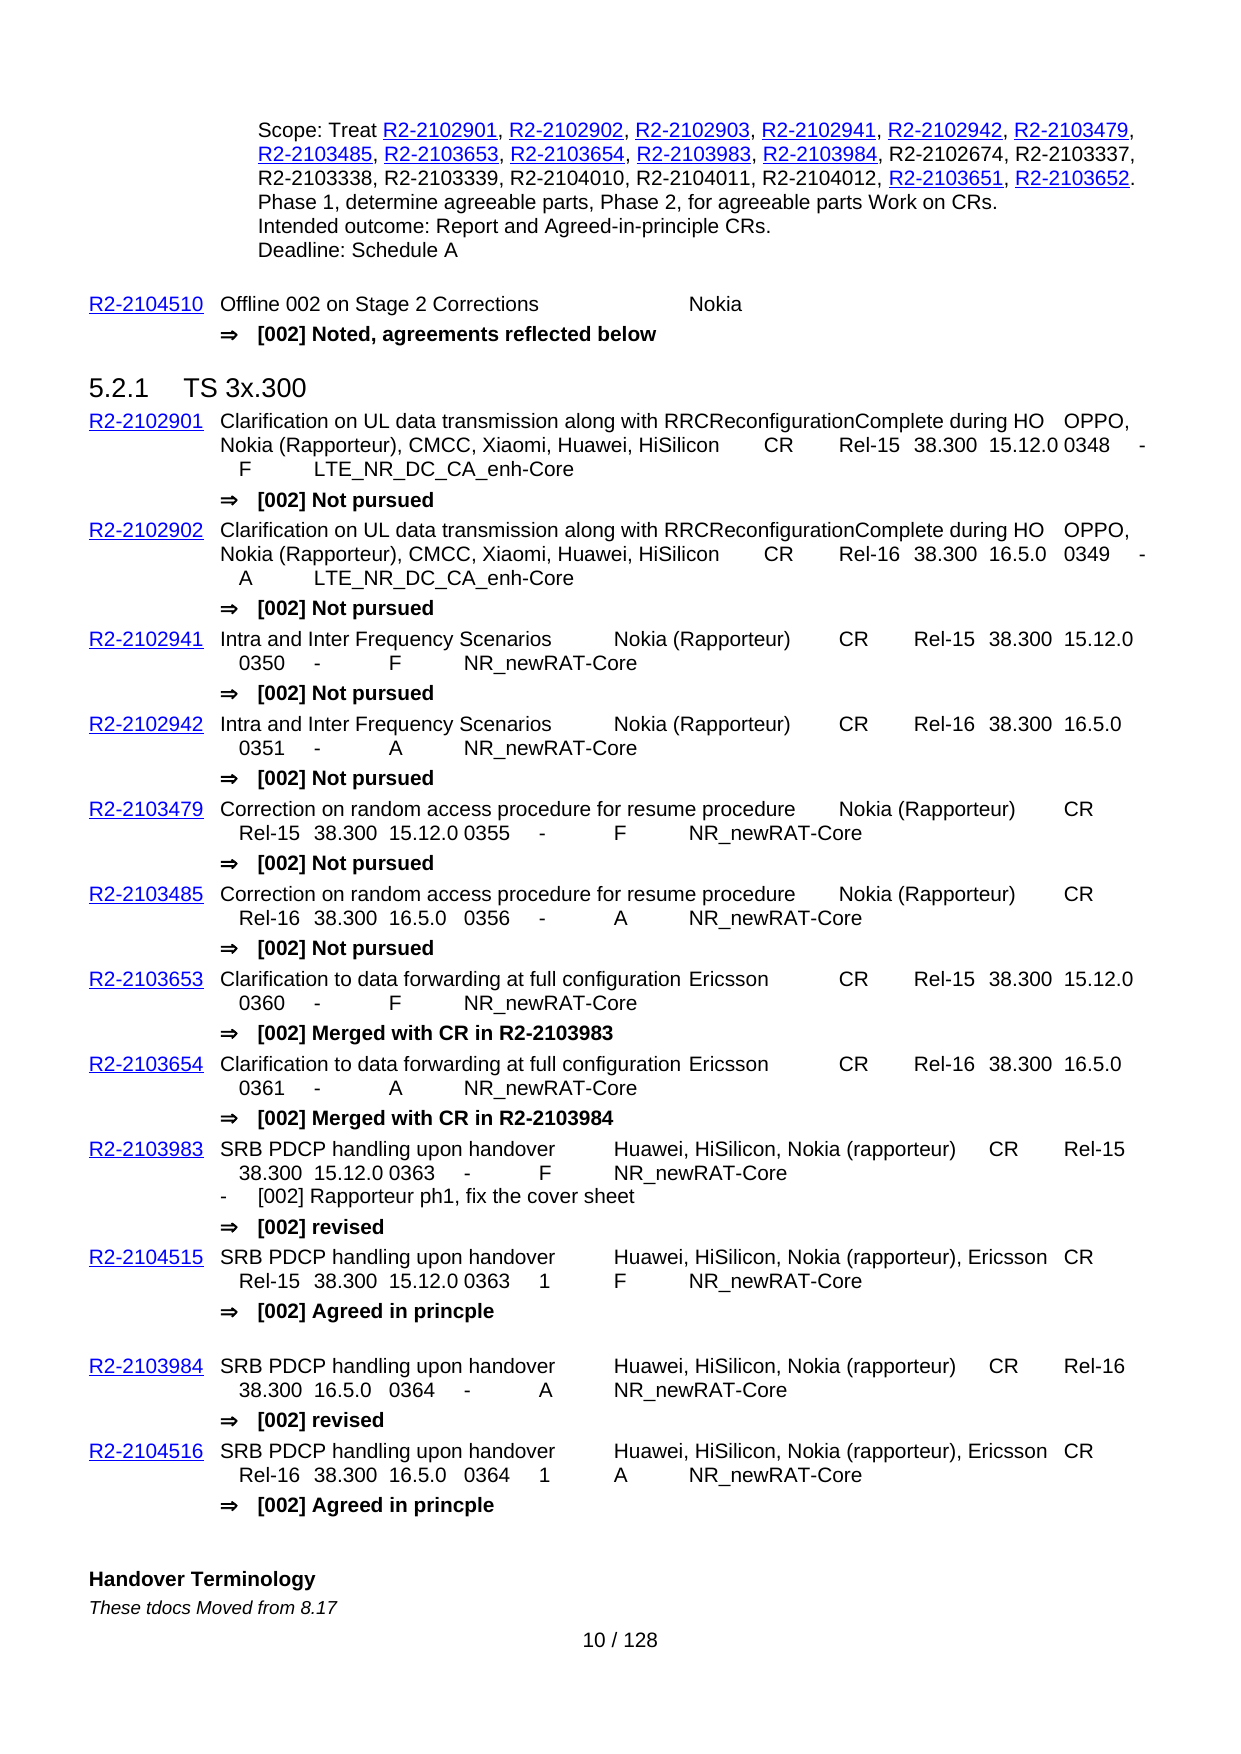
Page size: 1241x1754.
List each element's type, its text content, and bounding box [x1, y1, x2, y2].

text Handover Terminology [89, 1567, 1152, 1591]
title R2-2104516 SRB PDCP handling upon handover Huawei, HiSilicon, Nokia (rapporteur), Ericsson CR Rel-16 38.300 16.5.0 0364 1 A NR_newRAT-Core [89, 1439, 1152, 1487]
text [002] revised [220, 1214, 1152, 1239]
text [002] revised [220, 1408, 1152, 1433]
text [002] Not pursued [220, 851, 1152, 875]
text [002] Not pursued [220, 936, 1152, 960]
title R2-2103654 Clarification to data forwarding at full configuration Ericsson CR Rel-16 38.300 16.5.0 0361 - A NR_newRAT-Core [89, 1051, 1152, 1099]
text [002] Not pursued [220, 596, 1152, 621]
text [002] Merged with CR in R2-2103984 [220, 1106, 1152, 1130]
title R2-2103653 Clarification to data forwarding at full configuration Ericsson CR Rel-15 38.300 15.12.0 0360 - F NR_newRAT-Core [89, 967, 1152, 1014]
text Deadline: Schedule A [220, 238, 1152, 262]
text [002] Not pursued [220, 681, 1152, 706]
title R2-2103485 Correction on random access procedure for resume procedure Nokia (Rapporteur) CR Rel-16 38.300 16.5.0 0356 - A NR_newRAT-Core [89, 882, 1152, 929]
title R2-2102901 Clarification on UL data transmission along with RRCReconfigurationComplete during HO OPPO, Nokia (Rapporteur), CMCC, Xiaomi, Huawei, HiSilicon CR Rel-15 38.300 15.12.0 0348 - F LTE_NR_DC_CA_enh-Core [89, 409, 1152, 481]
text [002] Noted, agreements reflected below [220, 322, 1152, 347]
text [002] Not pursued [220, 766, 1152, 791]
title R2-2103984 SRB PDCP handling upon handover Huawei, HiSilicon, Nokia (rapporteur) CR Rel-16 38.300 16.5.0 0364 - A NR_newRAT-Core [89, 1354, 1152, 1402]
text [002] Agreed in princple [220, 1493, 1152, 1518]
title R2-2103479 Correction on random access procedure for resume procedure Nokia (Rapporteur) CR Rel-15 38.300 15.12.0 0355 - F NR_newRAT-Core [89, 797, 1152, 845]
title R2-2104515 SRB PDCP handling upon handover Huawei, HiSilicon, Nokia (rapporteur), Ericsson CR Rel-15 38.300 15.12.0 0363 1 F NR_newRAT-Core [89, 1245, 1152, 1293]
title R2-2102902 Clarification on UL data transmission along with RRCReconfigurationComplete during HO OPPO, Nokia (Rapporteur), CMCC, Xiaomi, Huawei, HiSilicon CR Rel-16 38.300 16.5.0 0349 - A LTE_NR_DC_CA_enh-Core [89, 518, 1152, 590]
title R2-2102942 Intra and Inter Frequency Scenarios Nokia (Rapporteur) CR Rel-16 38.300 16.5.0 0351 - A NR_newRAT-Core [89, 712, 1152, 760]
subtitle 5.2.1 TS 3x.300 [89, 372, 1152, 403]
text - [002] Rapporteur ph1, fix the cover sheet [220, 1184, 1152, 1208]
text [002] Agreed in princple [220, 1299, 1152, 1324]
text Scope: Treat R2-2102901, R2-2102902, R2-2102903, R2-2102941, R2-2102942, R2-2103479, R2-2103485, R2-2103653, R2-2103654, R2-2103983, R2-2103984, R2-2102674, R2-2103337, R2-2103338, R2-2103339, R2-2104010, R2-2104011, R2-2104012, R2-2103651, R2-2103652. [220, 118, 1152, 190]
text These tdocs Moved from 8.17 [89, 1597, 1152, 1618]
text [002] Not pursued [220, 487, 1152, 512]
text [002] Merged with CR in R2-2103983 [220, 1021, 1152, 1045]
text Intended outcome: Report and Agreed-in-principle CRs. [220, 214, 1152, 238]
title R2-2102941 Intra and Inter Frequency Scenarios Nokia (Rapporteur) CR Rel-15 38.300 15.12.0 0350 - F NR_newRAT-Core [89, 627, 1152, 675]
text Phase 1, determine agreeable parts, Phase 2, for agreeable parts Work on CRs. [220, 190, 1152, 214]
title R2-2103983 SRB PDCP handling upon handover Huawei, HiSilicon, Nokia (rapporteur) CR Rel-15 38.300 15.12.0 0363 - F NR_newRAT-Core [89, 1136, 1152, 1184]
title R2-2104510 Offline 002 on Stage 2 Corrections Nokia [89, 292, 1152, 316]
